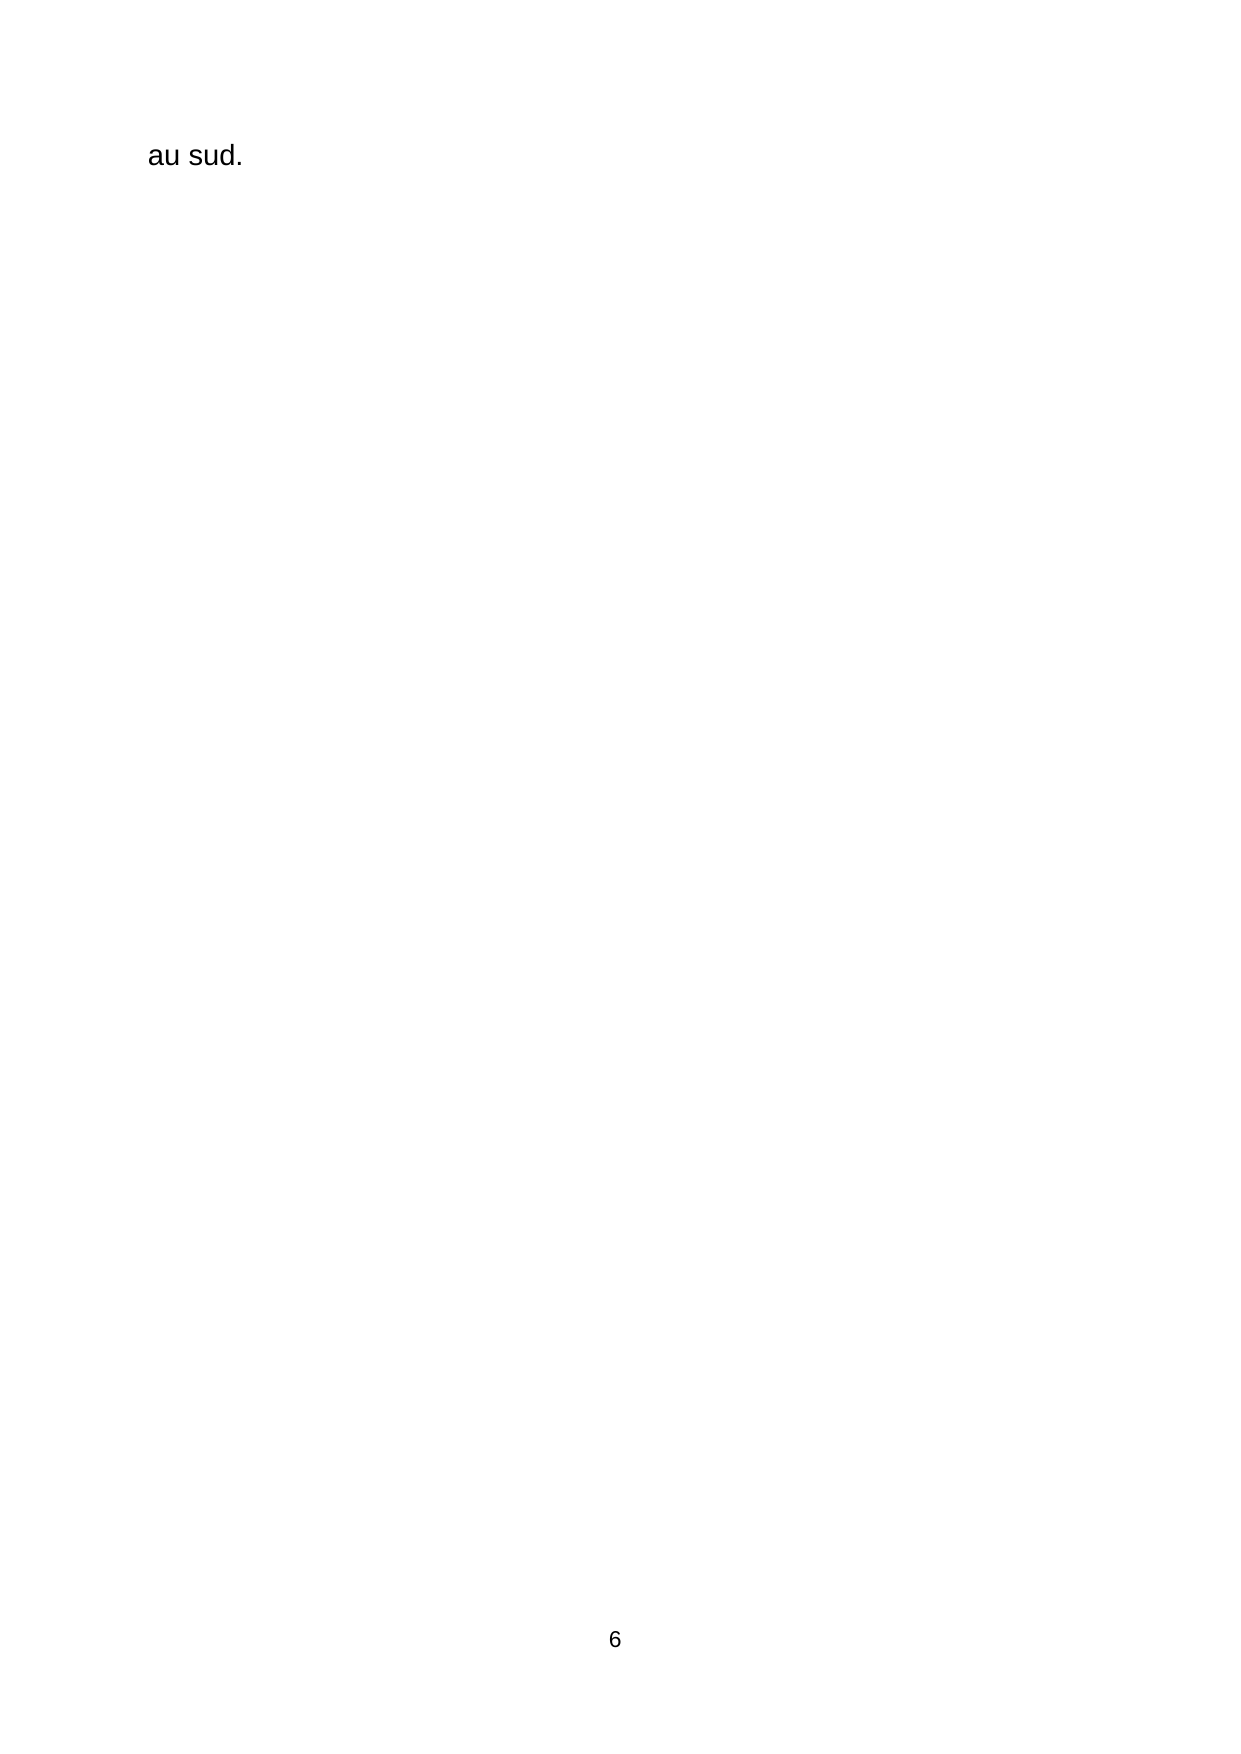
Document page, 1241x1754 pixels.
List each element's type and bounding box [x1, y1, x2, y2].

text [148, 137, 1093, 171]
